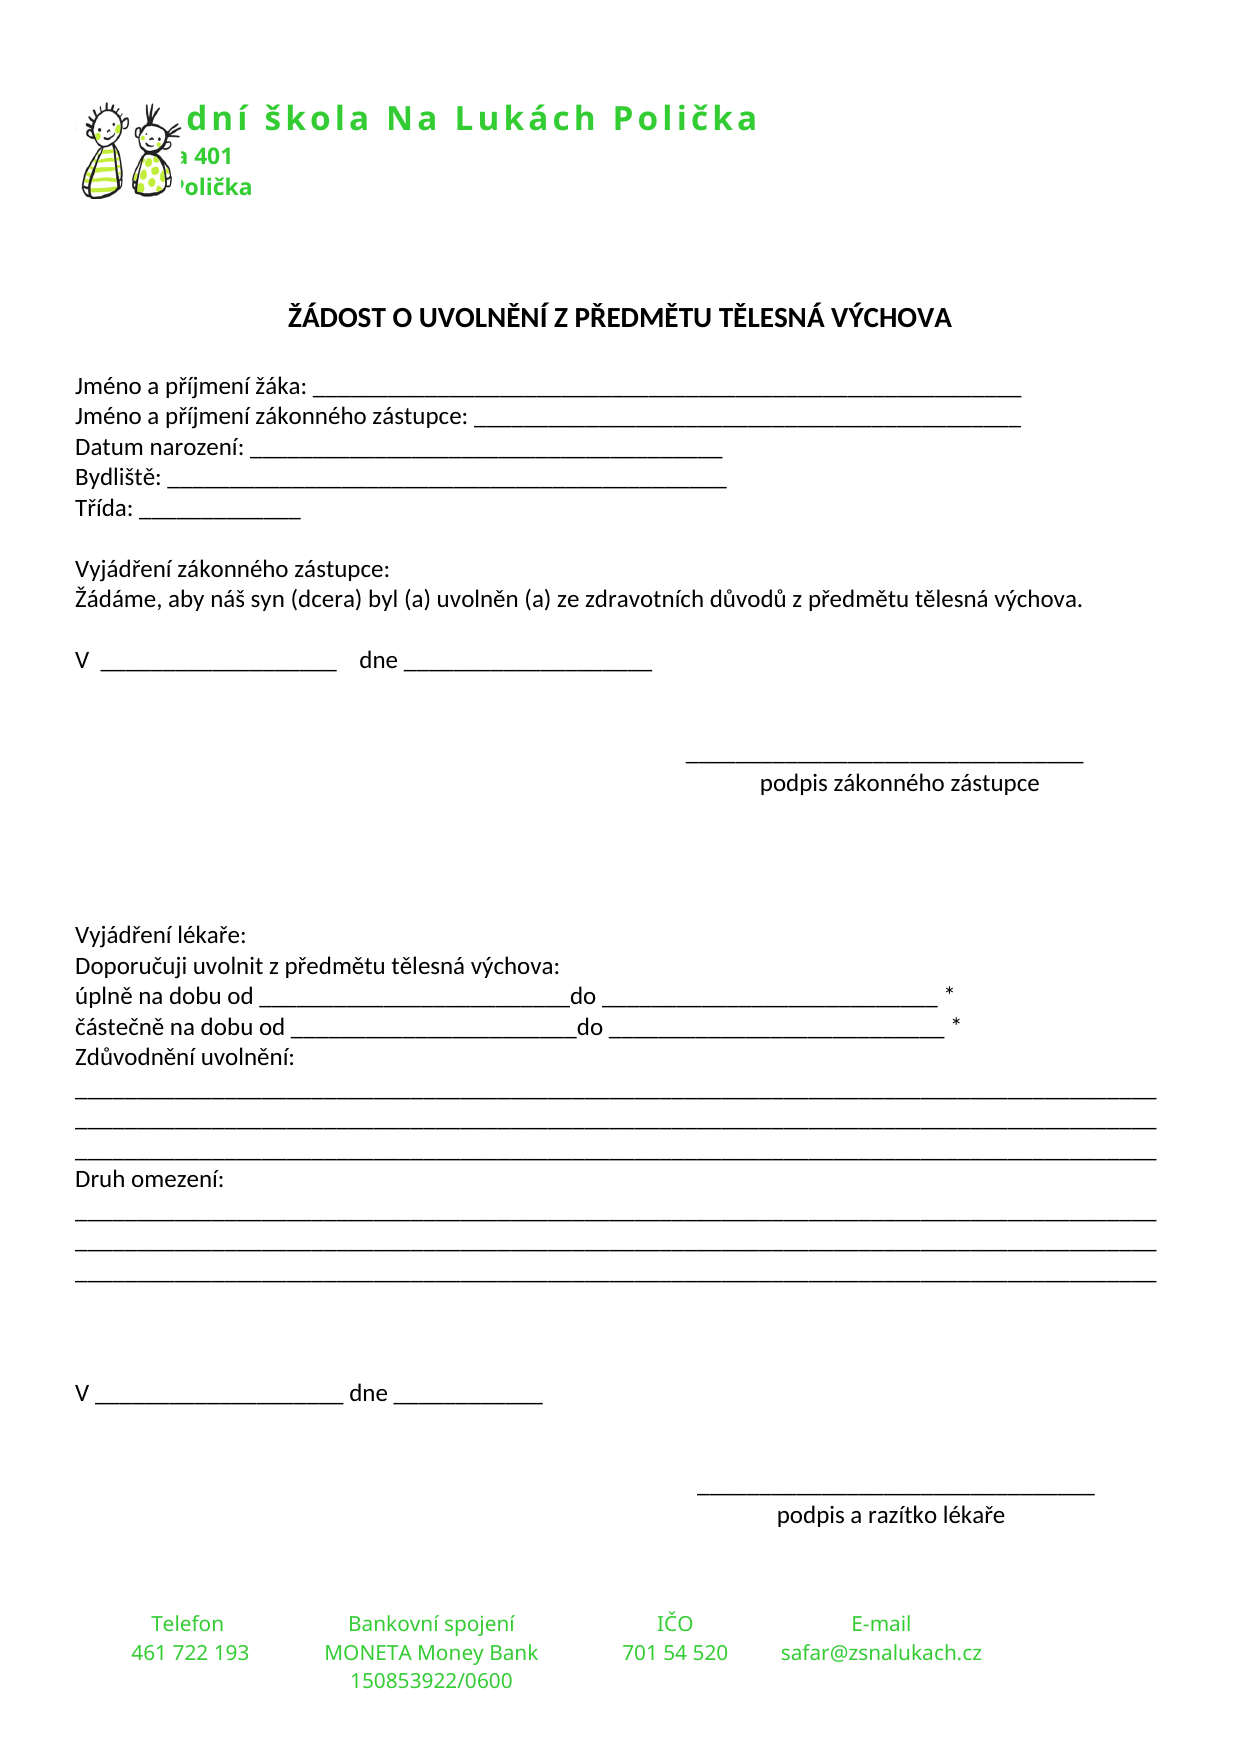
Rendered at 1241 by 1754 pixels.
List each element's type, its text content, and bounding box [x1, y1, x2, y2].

text podpis zákonného zástupce [75, 767, 1165, 797]
text V ____________________ dne ____________ [75, 1377, 1165, 1408]
text Datum narození: ______________________________________ [75, 431, 1165, 461]
text ________________________________ [75, 736, 1165, 767]
text částečně na dobu od _______________________do ___________________________ * [75, 1011, 1165, 1041]
text Třída: _____________ [75, 492, 1165, 522]
text Doporučuji uvolnit z předmětu tělesná výchova: [75, 950, 1165, 980]
picture [75, 100, 182, 198]
text Zdůvodnění uvolnění: _____________________________________________________________________________________________________________________________________________________________________________________________________________________________________________________________________ [75, 1041, 1165, 1163]
text Vyjádření zákonného zástupce: [75, 553, 1165, 583]
text úplně na dobu od _________________________do ___________________________ * [75, 980, 1165, 1011]
text Bydliště: _____________________________________________ [75, 461, 1165, 492]
text Jméno a příjmení zákonného zástupce: ____________________________________________ [75, 400, 1165, 431]
text V ___________________ dne ____________________ [75, 644, 1165, 675]
text Žádáme, aby náš syn (dcera) byl (a) uvolněn (a) ze zdravotních důvodů z předmětu tělesná výchova. [75, 583, 1165, 614]
text ŽÁDOST O UVOLNĚNÍ Z PŘEDMĚTU TĚLESNÁ VÝCHOVA [75, 299, 1165, 334]
text ________________________________ [75, 1469, 1165, 1499]
text Vyjádření lékaře: [75, 919, 1165, 950]
text podpis a razítko lékaře [75, 1499, 1165, 1530]
text Jméno a příjmení žáka: _________________________________________________________ [75, 370, 1165, 400]
text Druh omezení: _____________________________________________________________________________________________________________________________________________________________________________________________________________________________________________________________________ [75, 1163, 1165, 1286]
